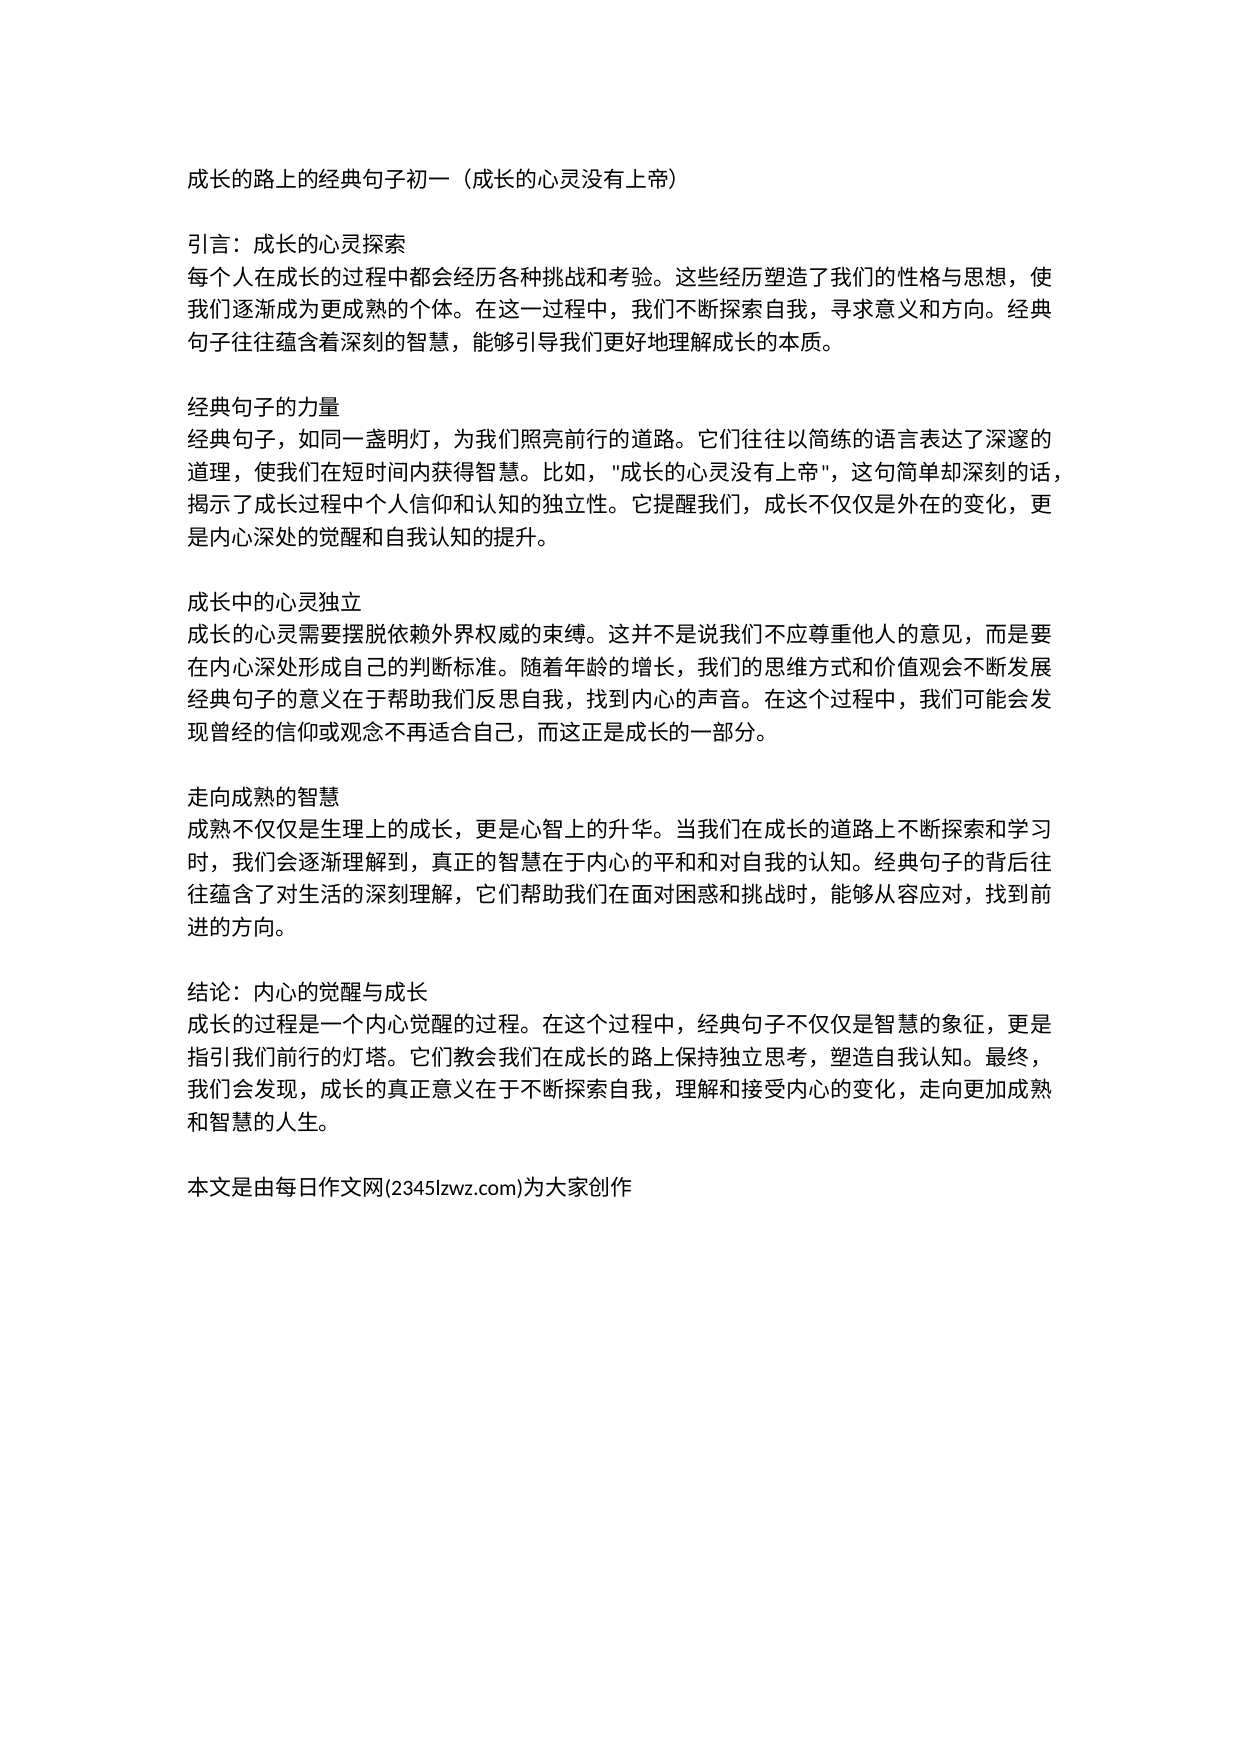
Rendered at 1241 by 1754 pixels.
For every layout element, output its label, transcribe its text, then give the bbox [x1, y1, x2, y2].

text 经典句子的力量 [187, 389, 1053, 422]
text 经典句子，如同一盏明灯，为我们照亮前行的道路。它们往往以简练的语言表达了深邃的道理，使我们在短时间内获得智慧。比如，"成长的心灵没有上帝"，这句简单却深刻的话，揭示了成长过程中个人信仰和认知的独立性。它提醒我们，成长不仅仅是外在的变化，更是内心深处的觉醒和自我认知的提升。 [187, 422, 1053, 552]
text 本文是由每日作文网(2345lzwz.com)为大家创作 [187, 1169, 1053, 1202]
text 走向成熟的智慧 [187, 779, 1053, 812]
text 成熟不仅仅是生理上的成长，更是心智上的升华。当我们在成长的道路上不断探索和学习时，我们会逐渐理解到，真正的智慧在于内心的平和和对自我的认知。经典句子的背后往往蕴含了对生活的深刻理解，它们帮助我们在面对困惑和挑战时，能够从容应对，找到前进的方向。 [187, 812, 1053, 942]
text 结论：内心的觉醒与成长 [187, 974, 1053, 1007]
text 成长的过程是一个内心觉醒的过程。在这个过程中，经典句子不仅仅是智慧的象征，更是指引我们前行的灯塔。它们教会我们在成长的路上保持独立思考，塑造自我认知。最终，我们会发现，成长的真正意义在于不断探索自我，理解和接受内心的变化，走向更加成熟和智慧的人生。 [187, 1007, 1053, 1137]
text 成长中的心灵独立 [187, 584, 1053, 617]
text 引言：成长的心灵探索 [187, 227, 1053, 259]
text 成长的心灵需要摆脱依赖外界权威的束缚。这并不是说我们不应尊重他人的意见，而是要在内心深处形成自己的判断标准。随着年龄的增长，我们的思维方式和价值观会不断发展，经典句子的意义在于帮助我们反思自我，找到内心的声音。在这个过程中，我们可能会发现曾经的信仰或观念不再适合自己，而这正是成长的一部分。 [187, 617, 1053, 747]
text 每个人在成长的过程中都会经历各种挑战和考验。这些经历塑造了我们的性格与思想，使我们逐渐成为更成熟的个体。在这一过程中，我们不断探索自我，寻求意义和方向。经典句子往往蕴含着深刻的智慧，能够引导我们更好地理解成长的本质。 [187, 259, 1053, 357]
text 成长的路上的经典句子初一（成长的心灵没有上帝） [187, 162, 1053, 194]
